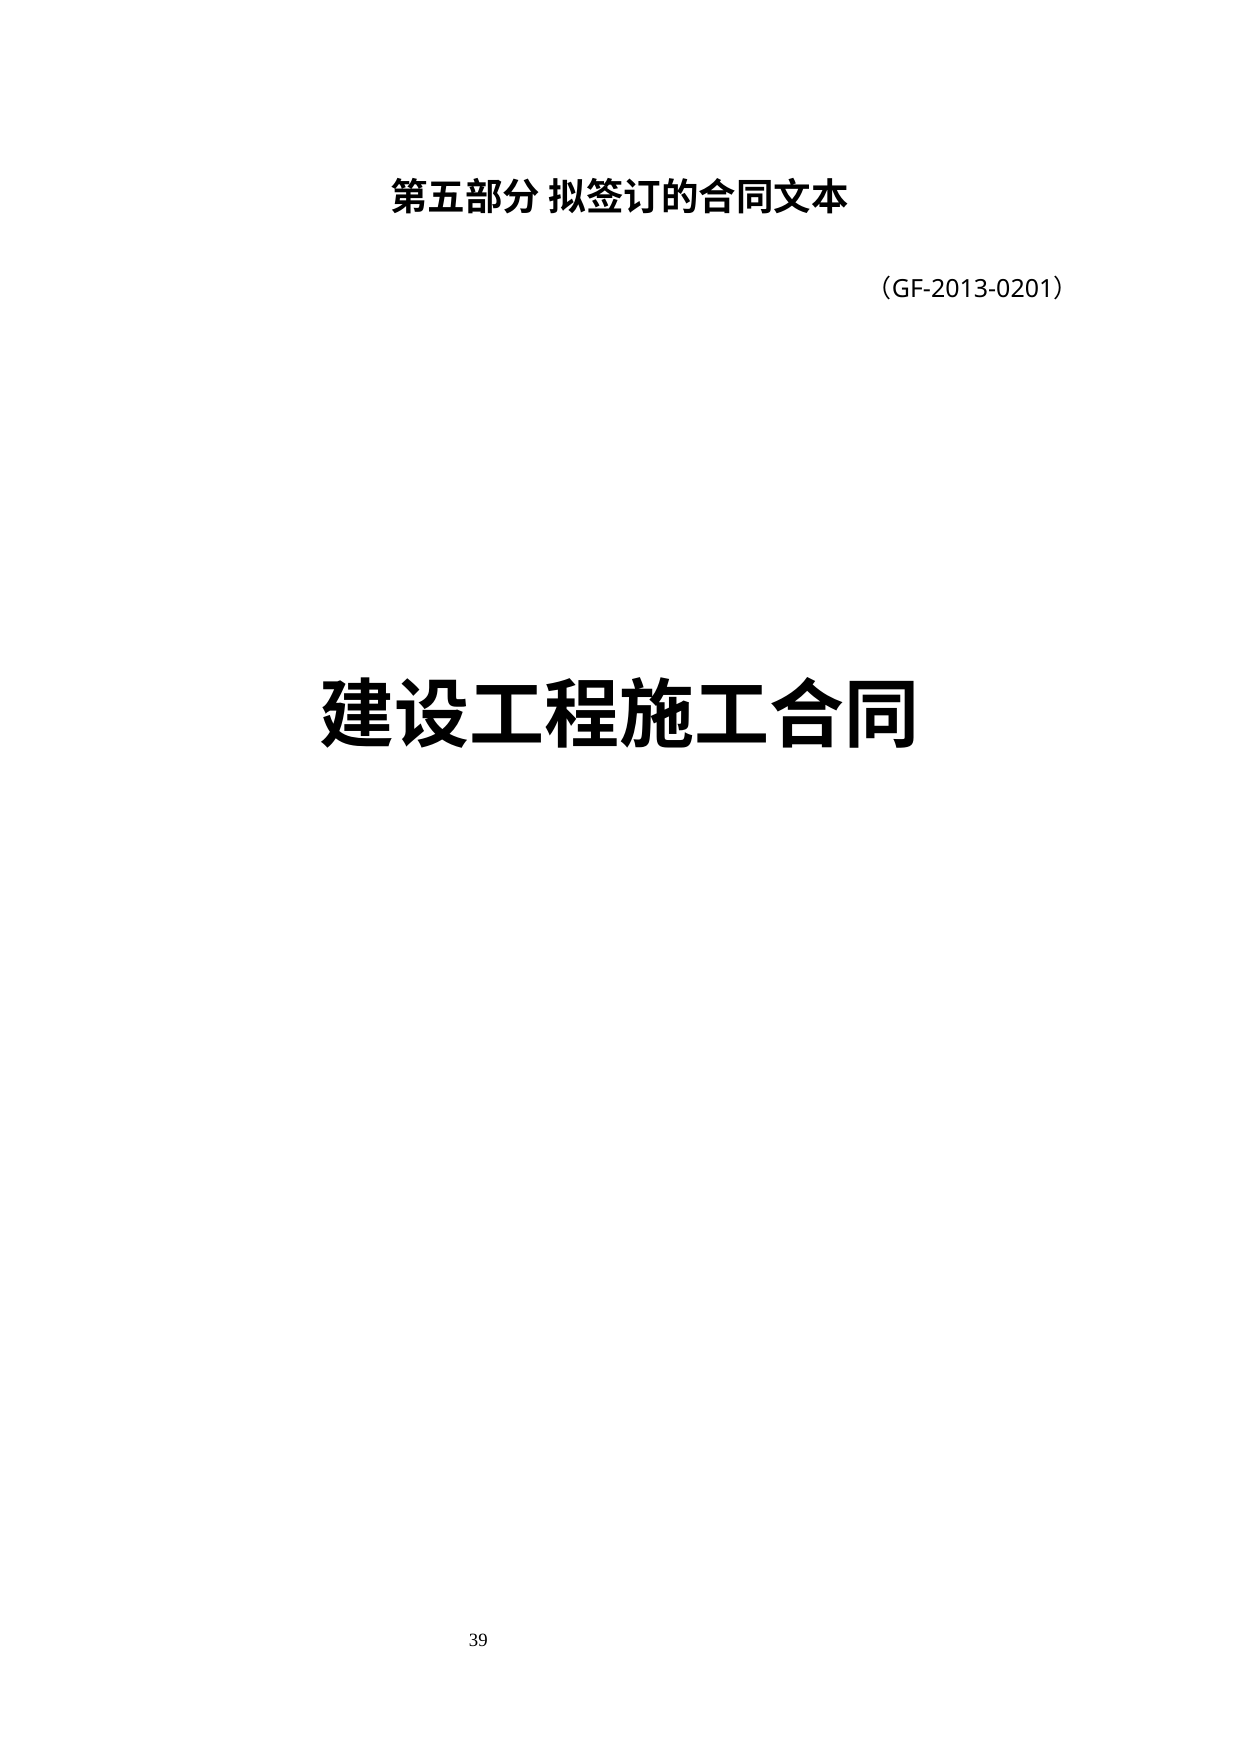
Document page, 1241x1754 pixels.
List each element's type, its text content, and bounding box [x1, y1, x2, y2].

text 第五部分 拟签订的合同文本 [159, 162, 1078, 227]
text （GF-2013-0201） [159, 254, 1078, 319]
text 建设工程施工合同 [159, 644, 1078, 774]
